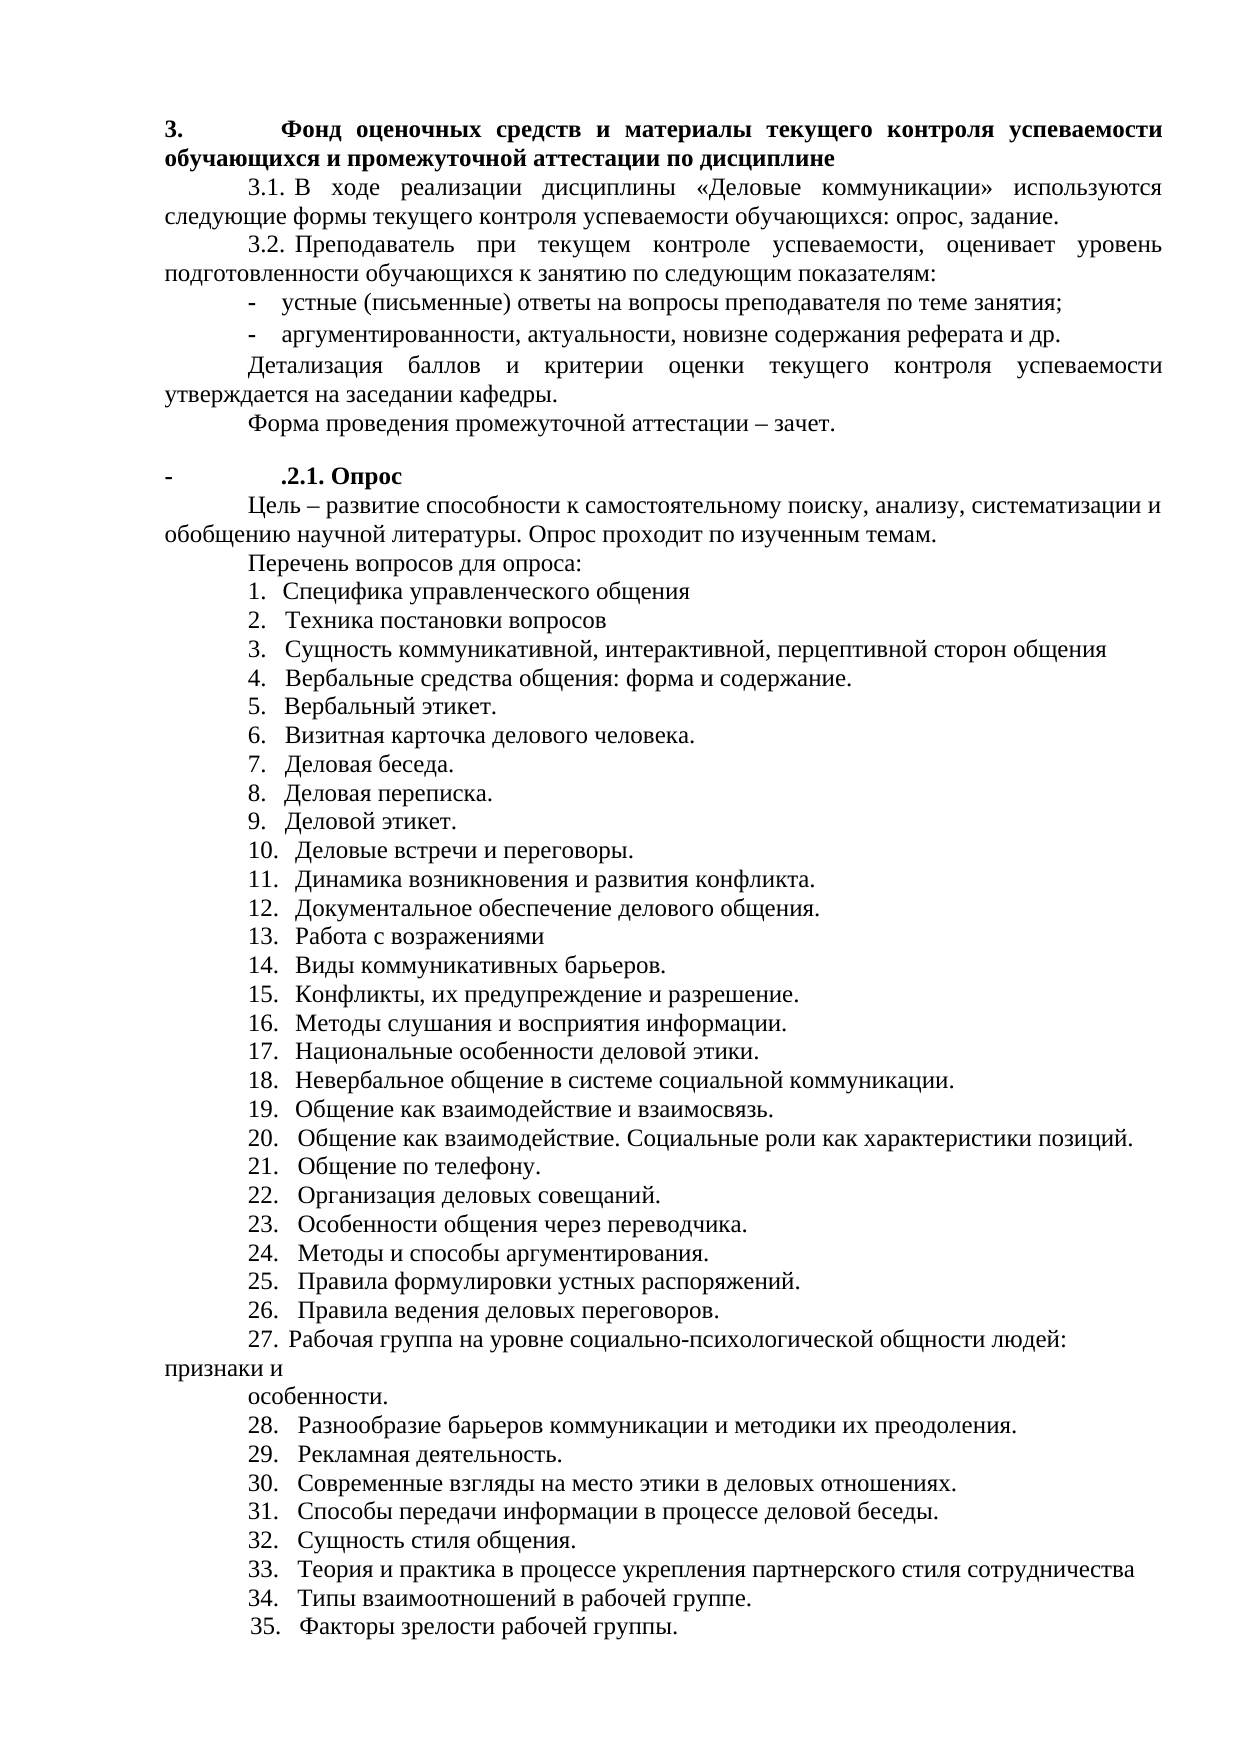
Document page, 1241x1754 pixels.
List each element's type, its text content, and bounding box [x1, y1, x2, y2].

list устные (письменные) ответы на вопросы преподавателя по теме занятия; [164, 287, 1163, 316]
list Деловые встречи и переговоры. [164, 835, 1163, 864]
list Сущность стиля общения. [164, 1525, 1163, 1554]
list В ходе реализации дисциплины «Деловые коммуникации» используются следующие формы текущего контроля успеваемости обучающихся: опрос, задание. [164, 172, 1163, 229]
list Рабочая группа на уровне социально-психологической общности людей: признаки и [164, 1324, 1163, 1381]
list Правила формулировки устных распоряжений. [164, 1266, 1163, 1295]
list Правила ведения деловых переговоров. [164, 1295, 1163, 1324]
list Рекламная деятельность. [164, 1439, 1163, 1468]
list Способы передачи информации в процессе деловой беседы. [164, 1496, 1163, 1525]
list Теория и практика в процессе укрепления партнерского стиля сотрудничества [164, 1554, 1163, 1583]
list Специфика управленческого общения [164, 576, 1163, 605]
list Факторы зрелости рабочей группы. [164, 1611, 1163, 1640]
list Методы и способы аргументирования. [164, 1238, 1163, 1266]
list Вербальный этикет. [164, 691, 1163, 720]
list Деловая переписка. [164, 778, 1163, 806]
list Особенности общения через переводчика. [164, 1209, 1163, 1238]
list Методы слушания и восприятия информации. [164, 1008, 1163, 1036]
list Работа с возражениями [164, 921, 1163, 950]
list Общение как взаимодействие и взаимосвязь. [164, 1094, 1163, 1123]
list Деловая беседа. [164, 749, 1163, 778]
list Сущность коммуникативной, интерактивной, перцептивной сторон общения [164, 634, 1163, 663]
list Динамика возникновения и развития конфликта. [164, 864, 1163, 893]
list Документальное обеспечение делового общения. [164, 893, 1163, 921]
text Детализация баллов и критерии оценки текущего контроля успеваемости утверждается на заседании кафедры. [164, 350, 1163, 408]
list Визитная карточка делового человека. [164, 720, 1163, 749]
text особенности. [164, 1381, 1163, 1410]
list Разнообразие барьеров коммуникации и методики их преодоления. [164, 1410, 1163, 1439]
list Конфликты, их предупреждение и разрешение. [164, 979, 1163, 1008]
list Современные взгляды на место этики в деловых отношениях. [164, 1468, 1163, 1496]
list Национальные особенности деловой этики. [164, 1036, 1163, 1065]
list Преподаватель при текущем контроле успеваемости, оценивает уровень подготовленности обучающихся к занятию по следующим показателям: [164, 229, 1163, 287]
list аргументированности, актуальности, новизне содержания реферата и др. [164, 319, 1163, 347]
text Форма проведения промежуточной аттестации – зачет. [164, 408, 1163, 436]
list .2.1. Опрос [164, 461, 1163, 490]
list Фонд оценочных средств и материалы текущего контроля успеваемости обучающихся и промежуточной аттестации по дисциплине [164, 114, 1163, 172]
list Невербальное общение в системе социальной коммуникации. [164, 1065, 1163, 1094]
list Виды коммуникативных барьеров. [164, 950, 1163, 979]
text Перечень вопросов для опроса: [164, 548, 1163, 576]
list Техника постановки вопросов [164, 605, 1163, 634]
list Вербальные средства общения: форма и содержание. [164, 663, 1163, 691]
list Общение как взаимодействие. Социальные роли как характеристики позиций. [164, 1123, 1163, 1151]
list Деловой этикет. [164, 806, 1163, 835]
list Типы взаимоотношений в рабочей группе. [164, 1583, 1163, 1611]
text Цель – развитие способности к самостоятельному поиску, анализу, систематизации и обобщению научной литературы. Опрос проходит по изученным темам. [164, 490, 1163, 548]
list Общение по телефону. [164, 1151, 1163, 1180]
list Организация деловых совещаний. [164, 1180, 1163, 1209]
